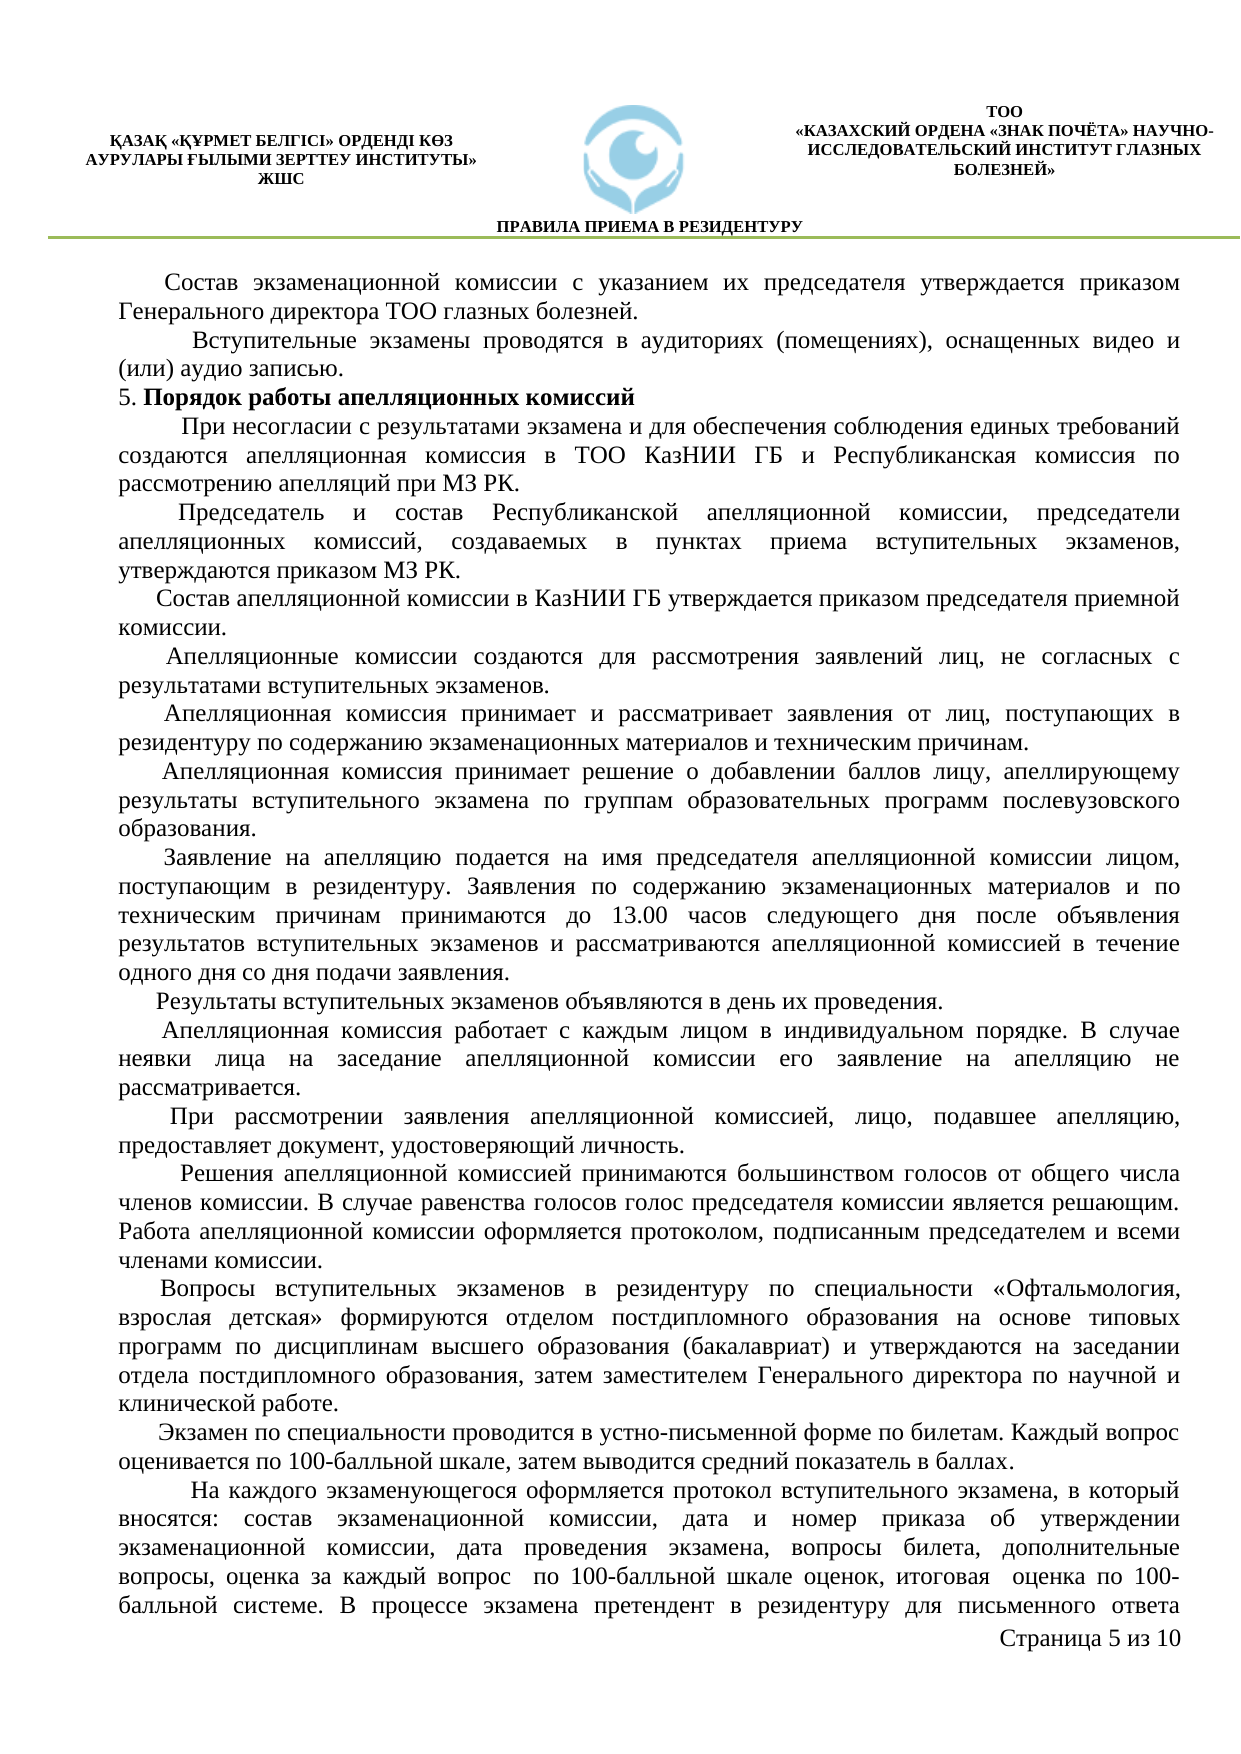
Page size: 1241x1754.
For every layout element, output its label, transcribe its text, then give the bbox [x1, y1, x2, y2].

text Результаты вступительных экзаменов объявляются в день их проведения. [118, 986, 1181, 1015]
text Апелляционные комиссии создаются для рассмотрения заявлений лиц, не согласных с результатами вступительных экзаменов. [118, 641, 1181, 698]
text При несогласии с результатами экзамена и для обеспечения соблюдения единых требований создаются апелляционная комиссия в ТОО КазНИИ ГБ и Республиканская комиссия по рассмотрению апелляций при МЗ РК. [118, 411, 1181, 497]
text Вступительные экзамены проводятся в аудиториях (помещениях), оснащенных видео и (или) аудио записью. [118, 325, 1181, 382]
text Состав апелляционной комиссии в КазНИИ ГБ утверждается приказом председателя приемной комиссии. [118, 583, 1181, 641]
text Экзамен по специальности проводится в устно-письменной форме по билетам. Каждый вопрос оценивается по 100-балльной шкале, затем выводится средний показатель в баллах. [118, 1417, 1181, 1475]
text Решения апелляционной комиссией принимаются большинством голосов от общего числа членов комиссии. В случае равенства голосов голос председателя комиссии является решающим. Работа апелляционной комиссии оформляется протоколом, подписанным председателем и всеми членами комиссии. [118, 1158, 1181, 1273]
text Председатель и состав Республиканской апелляционной комиссии, председатели апелляционных комиссий, создаваемых в пунктах приема вступительных экзаменов, утверждаются приказом МЗ РК. [118, 497, 1181, 583]
picture [583, 105, 689, 214]
text Апелляционная комиссия работает с каждым лицом в индивидуальном порядке. В случае неявки лица на заседание апелляционной комиссии его заявление на апелляцию не рассматривается. [118, 1015, 1181, 1101]
text Апелляционная комиссия принимает решение о добавлении баллов лицу, апеллирующему результаты вступительного экзамена по группам образовательных программ послевузовского образования. [118, 756, 1181, 842]
text Вопросы вступительных экзаменов в резидентуру по специальности «Офтальмология, взрослая детская» формируются отделом постдипломного образования на основе типовых программ по дисциплинам высшего образования (бакалавриат) и утверждаются на заседании отдела постдипломного образования, затем заместителем Генерального директора по научной и клинической работе. [118, 1273, 1181, 1417]
text Заявление на апелляцию подается на имя председателя апелляционной комиссии лицом, поступающим в резидентуру. Заявления по содержанию экзаменационных материалов и по техническим причинам принимаются до 13.00 часов следующего дня после объявления результатов вступительных экзаменов и рассматриваются апелляционной комиссией в течение одного дня со дня подачи заявления. [118, 842, 1181, 986]
text Апелляционная комиссия принимает и рассматривает заявления от лиц, поступающих в резидентуру по содержанию экзаменационных материалов и техническим причинам. [118, 698, 1181, 756]
text Состав экзаменационной комиссии с указанием их председателя утверждается приказом Генерального директора ТОО глазных болезней. [118, 267, 1181, 325]
text 5. Порядок работы апелляционных комиссий [118, 382, 1181, 411]
text При рассмотрении заявления апелляционной комиссией, лицо, подавшее апелляцию, предоставляет документ, удостоверяющий личность. [118, 1101, 1181, 1158]
